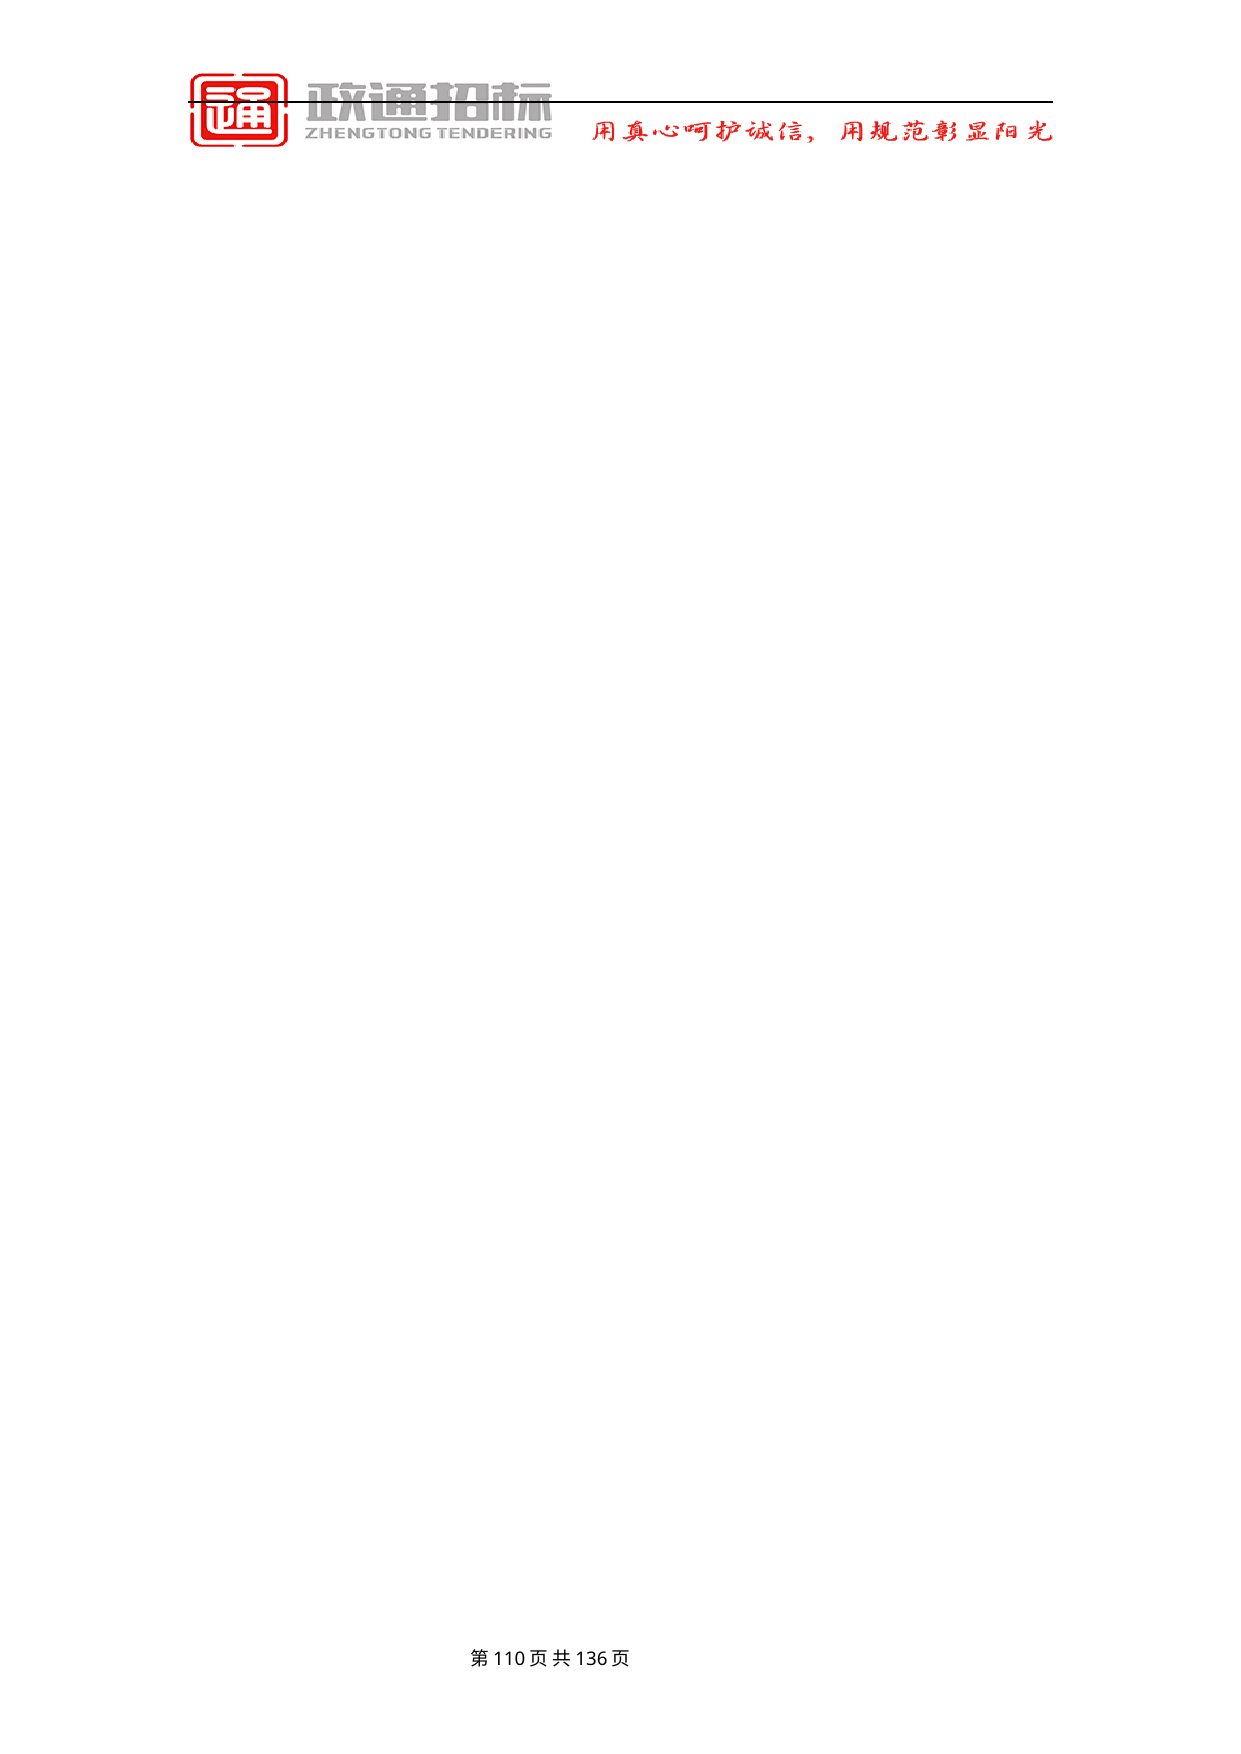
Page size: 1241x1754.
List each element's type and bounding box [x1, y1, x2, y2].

picture [188, 103, 1053, 147]
picture [188, 73, 1053, 101]
